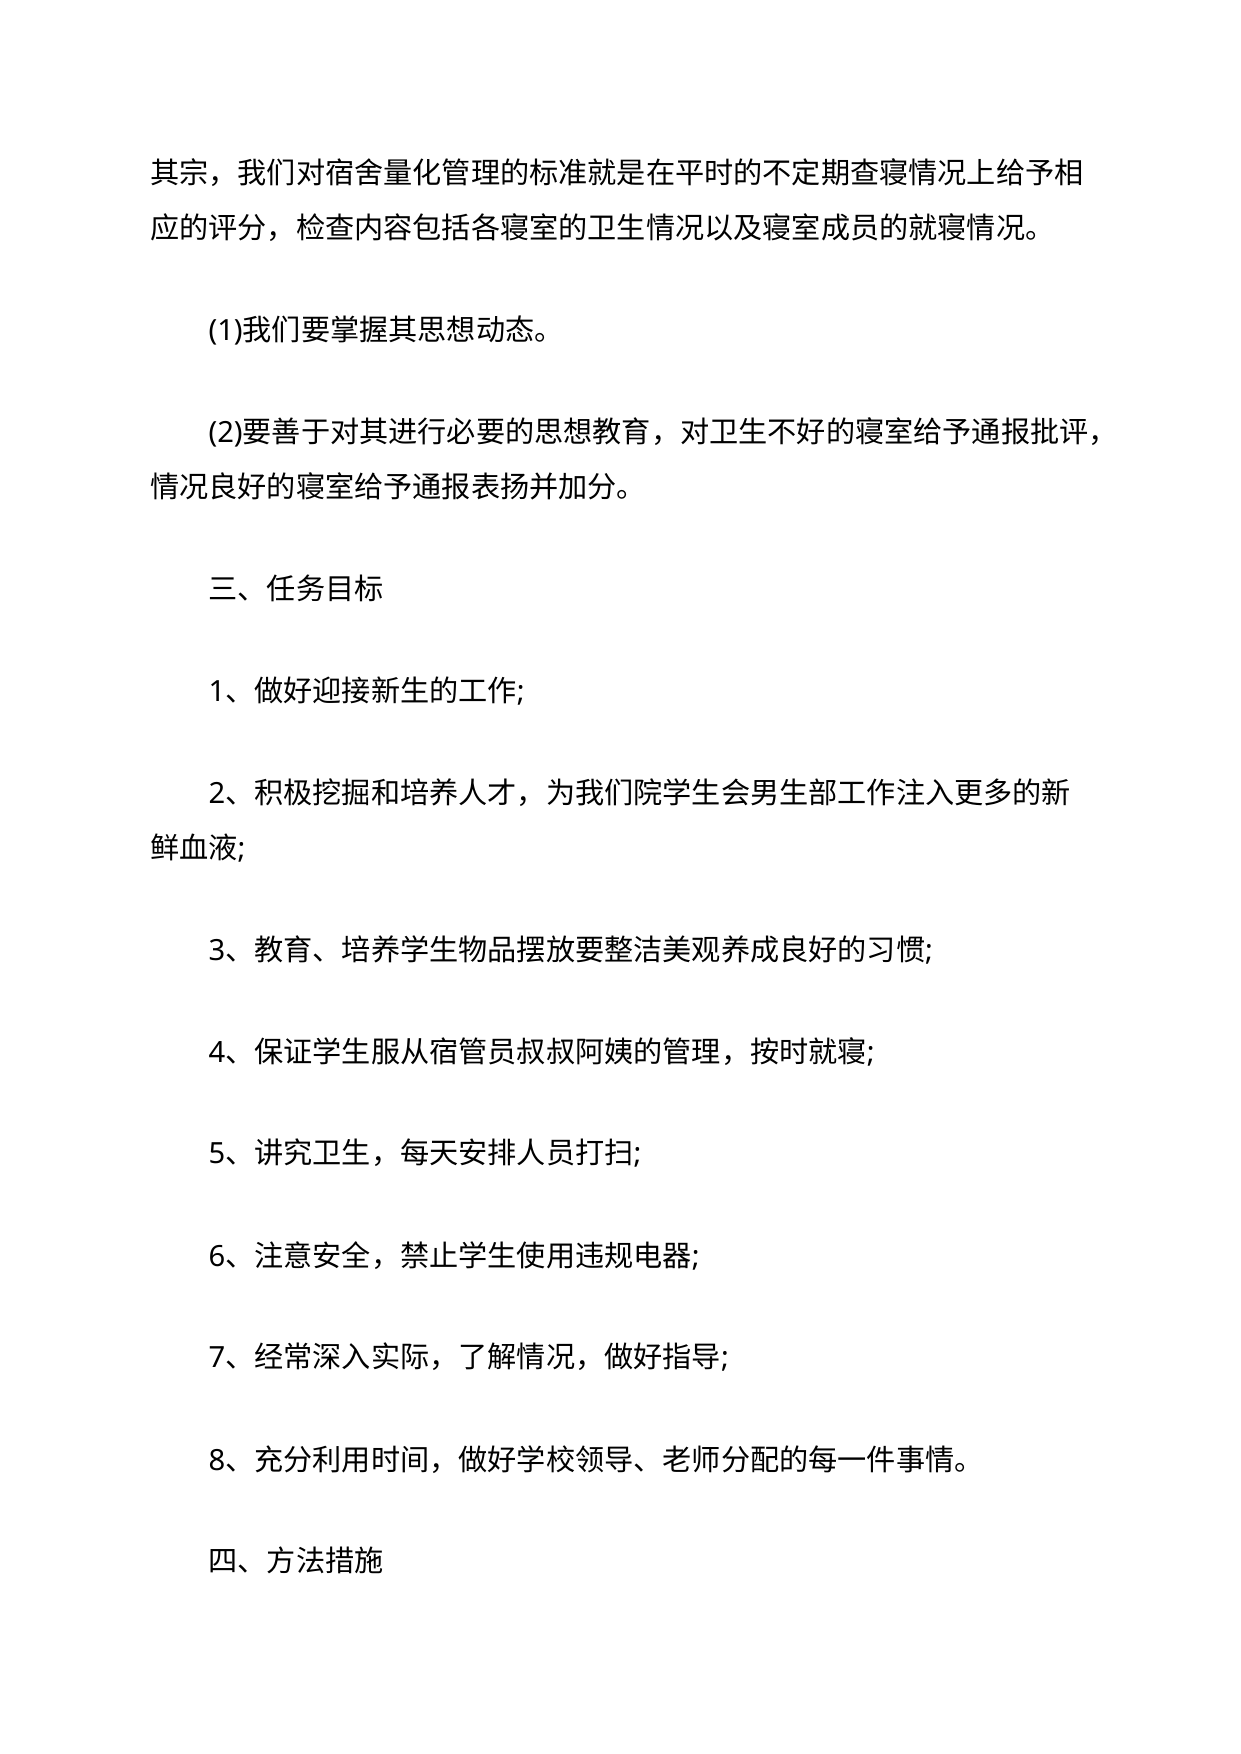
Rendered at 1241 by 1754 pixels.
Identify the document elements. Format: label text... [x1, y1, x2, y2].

text (1)我们要掌握其思想动态。 [150, 307, 1090, 349]
text 3、教育、培养学生物品摆放要整洁美观养成良好的习惯; [150, 926, 1090, 968]
text 三、任务目标 [150, 565, 1090, 608]
text 6、注意安全，禁止学生使用违规电器; [150, 1232, 1090, 1274]
text 5、讲究卫生，每天安排人员打扫; [150, 1130, 1090, 1172]
text 1、做好迎接新生的工作; [150, 667, 1090, 709]
text (2)要善于对其进行必要的思想教育，对卫生不好的寝室给予通报批评，情况良好的寝室给予通报表扬并加分。 [150, 409, 1090, 506]
text 2、积极挖掘和培养人才，为我们院学生会男生部工作注入更多的新鲜血液; [150, 769, 1090, 867]
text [150, 150, 1090, 247]
text 4、保证学生服从宿管员叔叔阿姨的管理，按时就寝; [150, 1028, 1090, 1071]
text 8、充分利用时间，做好学校领导、老师分配的每一件事情。 [150, 1436, 1090, 1478]
text 四、方法措施 [150, 1538, 1090, 1580]
text 7、经常深入实际，了解情况，做好指导; [150, 1334, 1090, 1376]
